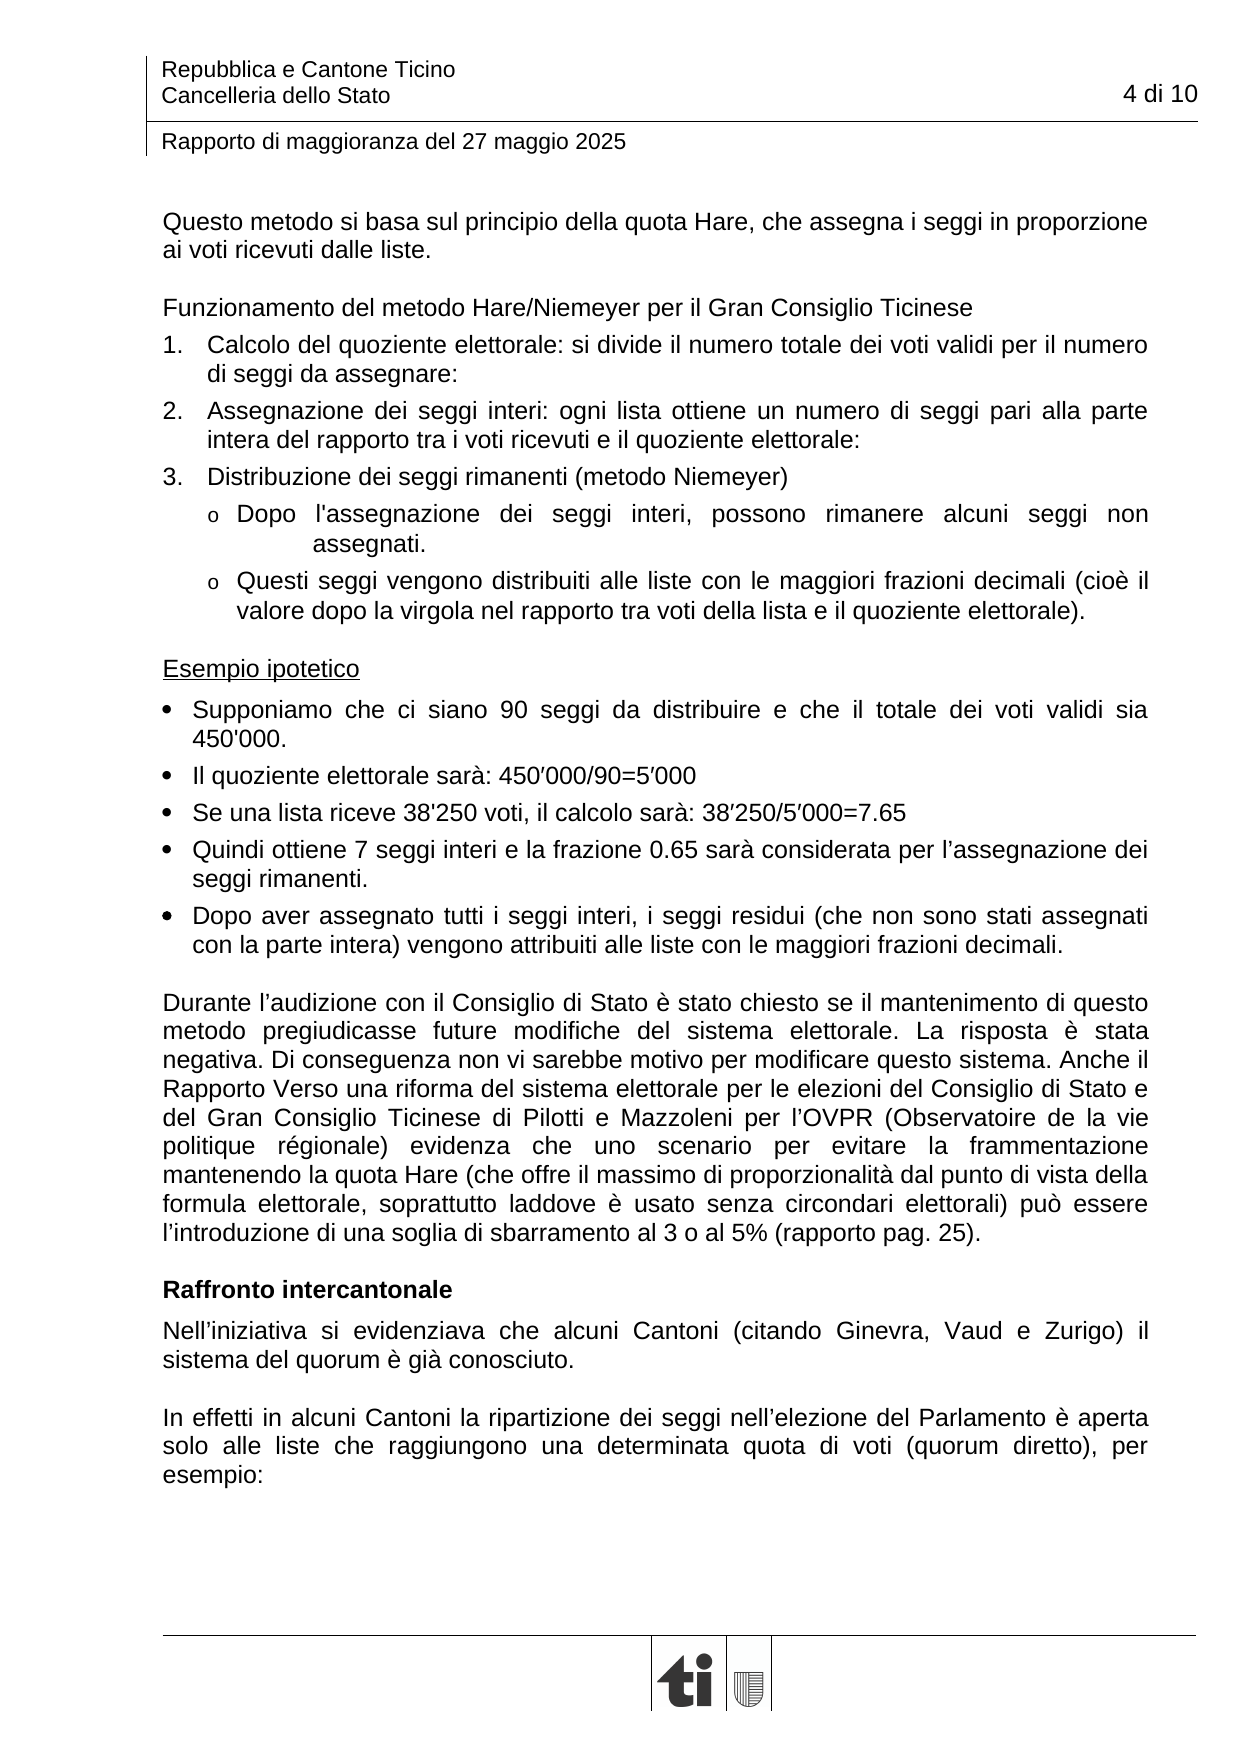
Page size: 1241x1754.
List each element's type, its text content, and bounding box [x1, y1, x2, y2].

text In effetti in alcuni Cantoni la ripartizione dei seggi nell’elezione del Parlamento è aperta solo alle liste che raggiungono una determinata quota di voti (quorum diretto), per esempio: [162, 1402, 1151, 1489]
list Dopo l'assegnazione dei seggi interi, possono rimanere alcuni seggi non assegnati. [207, 499, 1151, 558]
list Questi seggi vengono distribuiti alle liste con le maggiori frazioni decimali (cioè il valore dopo la virgola nel rapporto tra voti della lista e il quoziente elettorale). [207, 566, 1151, 624]
picture [728, 1636, 770, 1707]
text Funzionamento del metodo Hare/Niemeyer per il Gran Consiglio Ticinese [162, 293, 1151, 322]
text Esempio ipotetico [162, 654, 1151, 682]
list Il quoziente elettorale sarà: 450′000/90=5′000 [162, 761, 1151, 790]
list Assegnazione dei seggi interi: ogni lista ottiene un numero di seggi pari alla parte intera del rapporto tra i voti ricevuti e il quoziente elettorale: [162, 396, 1151, 454]
list Calcolo del quoziente elettorale: si divide il numero totale dei voti validi per il numero di seggi da assegnare: [162, 331, 1151, 388]
list Se una lista riceve 38'250 voti, il calcolo sarà: 38′250/5′000=7.65 [162, 798, 1151, 827]
list Supponiamo che ci siano 90 seggi da distribuire e che il totale dei voti validi sia 450'000. [162, 695, 1151, 752]
subtitle Raffronto intercantonale [162, 1275, 1151, 1304]
text Nell’iniziativa si evidenziava che alcuni Cantoni (citando Ginevra, Vaud e Zurigo) il sistema del quorum è già conosciuto. [162, 1316, 1151, 1374]
list Distribuzione dei seggi rimanenti (metodo Niemeyer) [162, 462, 1151, 491]
picture [655, 1636, 725, 1707]
text Questo metodo si basa sul principio della quota Hare, che assegna i seggi in proporzione ai voti ricevuti dalle liste. [162, 207, 1151, 264]
list Dopo aver assegnato tutti i seggi interi, i seggi residui (che non sono stati assegnati con la parte intera) vengono attribuiti alle liste con le maggiori frazioni decimali. [162, 901, 1151, 959]
list Quindi ottiene 7 seggi interi e la frazione 0.65 sarà considerata per l’assegnazione dei seggi rimanenti. [162, 835, 1151, 893]
text Durante l’audizione con il Consiglio di Stato è stato chiesto se il mantenimento di questo metodo pregiudicasse future modifiche del sistema elettorale. La risposta è stata negativa. Di conseguenza non vi sarebbe motivo per modificare questo sistema. Anche il Rapporto Verso una riforma del sistema elettorale per le elezioni del Consiglio di Stato e del Gran Consiglio Ticinese di Pilotti e Mazzoleni per l’OVPR (Observatoire de la vie politique régionale) evidenza che uno scenario per evitare la frammentazione mantenendo la quota Hare (che offre il massimo di proporzionalità dal punto di vista della formula elettorale, soprattutto laddove è usato senza circondari elettorali) può essere l’introduzione di una soglia di sbarramento al 3 o al 5% (rapporto pag. 25). [162, 987, 1151, 1246]
